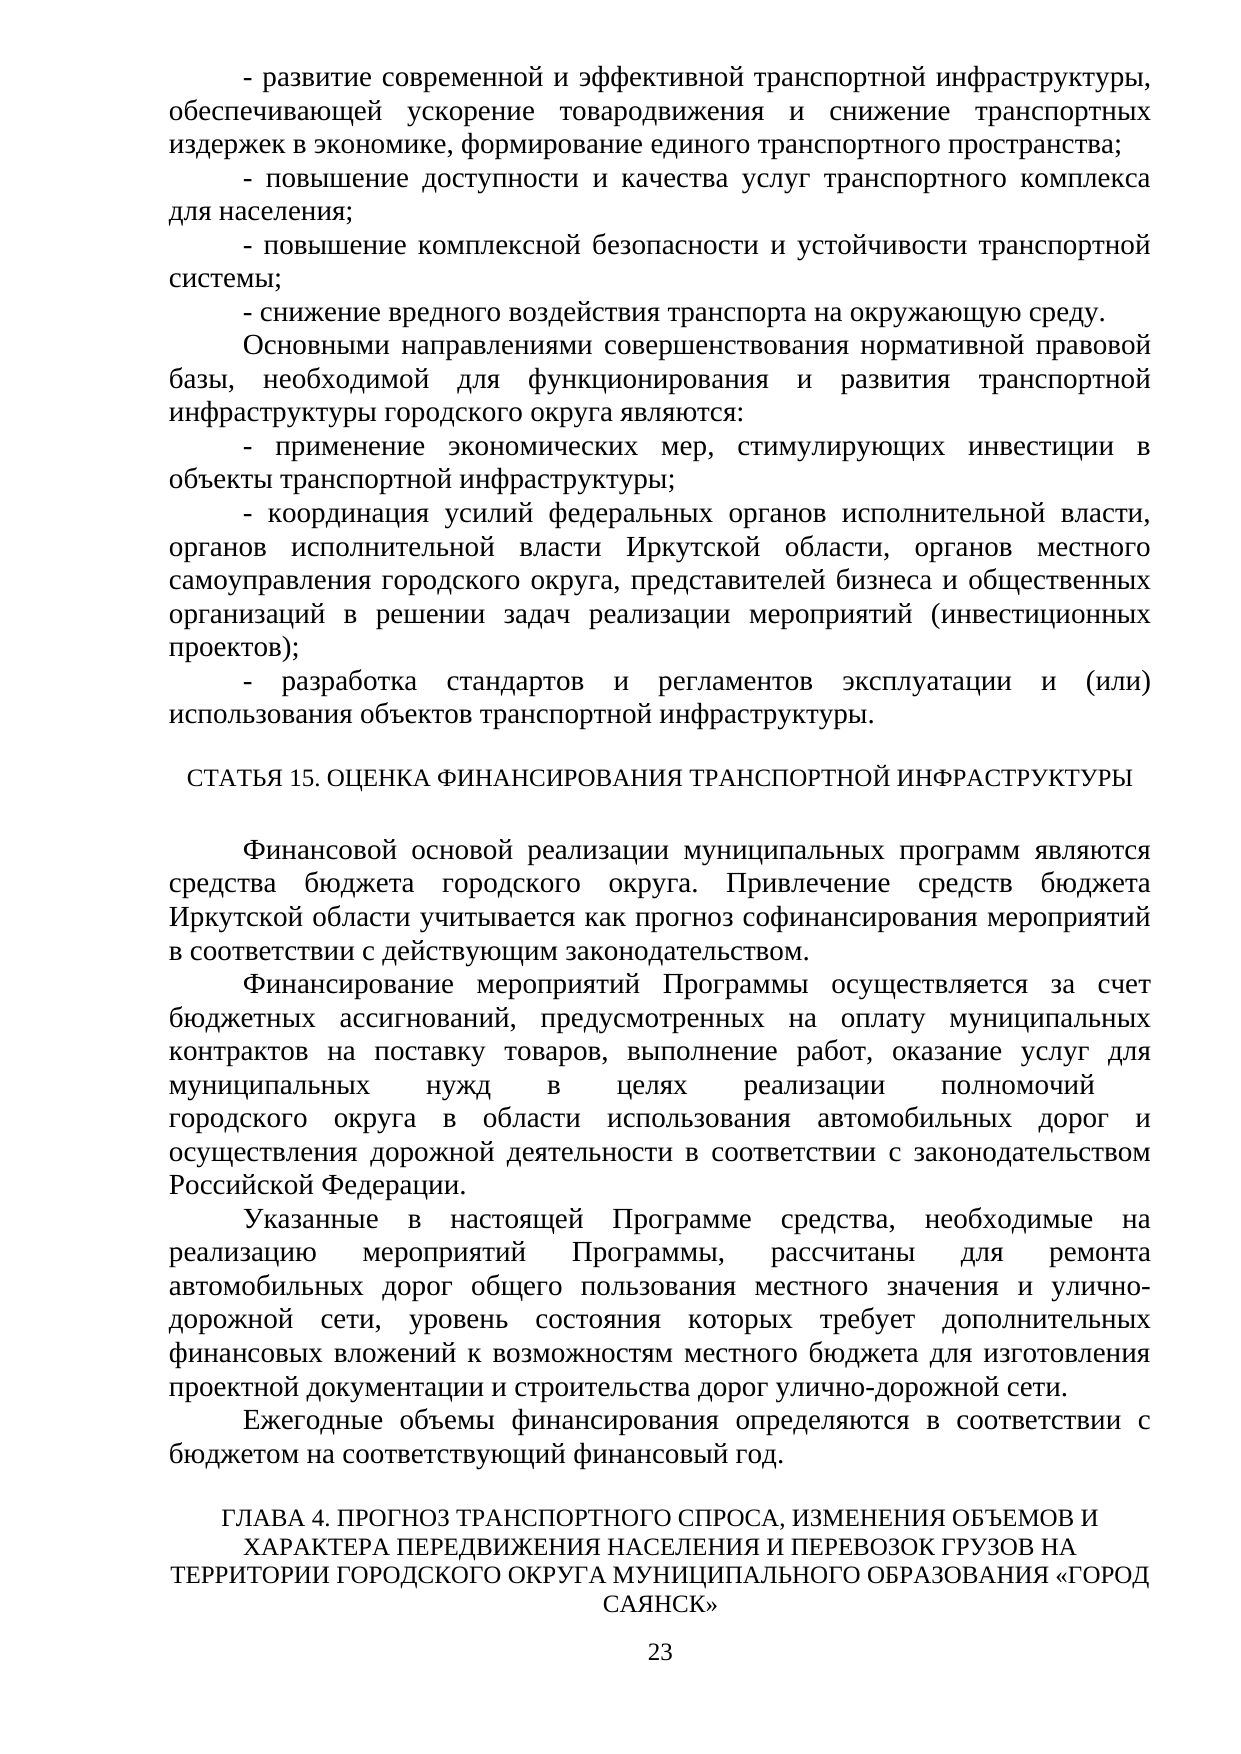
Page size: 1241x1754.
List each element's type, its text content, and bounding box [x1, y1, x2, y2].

text - разработка стандартов и регламентов эксплуатации и (или) использования объектов транспортной инфраструктуры. [169, 663, 1152, 730]
text Финансовой основой реализации муниципальных программ являются средства бюджета городского округа. Привлечение средств бюджета Иркутской области учитывается как прогноз софинансирования мероприятий в соответствии с действующим законодательством. [169, 832, 1152, 966]
text Основными направлениями совершенствования нормативной правовой базы, необходимой для функционирования и развития транспортной инфраструктуры городского округа являются: [169, 327, 1152, 428]
subtitle СТАТЬЯ 15. ОЦЕНКА ФИНАНСИРОВАНИЯ ТРАНСПОРТНОЙ ИНФРАСТРУКТУРЫ [169, 763, 1152, 792]
subtitle ГЛАВА 4. ПРОГНОЗ ТРАНСПОРТНОГО СПРОСА, ИЗМЕНЕНИЯ ОБЪЕМОВ И ХАРАКТЕРА ПЕРЕДВИЖЕНИЯ НАСЕЛЕНИЯ И ПЕРЕВОЗОК ГРУЗОВ НА ТЕРРИТОРИИ ГОРОДСКОГО ОКРУГА МУНИЦИПАЛЬНОГО ОБРАЗОВАНИЯ «ГОРОД САЯНСК» [169, 1503, 1152, 1618]
text Финансирование мероприятий Программы осуществляется за счет бюджетных ассигнований, предусмотренных на оплату муниципальных контрактов на поставку товаров, выполнение работ, оказание услуг для муниципальных нужд в целях реализации полномочий городского округа в области использования автомобильных дорог и осуществления дорожной деятельности в соответствии с законодательством Российской Федерации. [169, 966, 1152, 1201]
text - повышение доступности и качества услуг транспортного комплекса для населения; [169, 160, 1152, 227]
text Ежегодные объемы финансирования определяются в соответствии с бюджетом на соответствующий финансовый год. [169, 1402, 1152, 1469]
text - повышение комплексной безопасности и устойчивости транспортной системы; [169, 227, 1152, 294]
text - развитие современной и эффективной транспортной инфраструктуры, обеспечивающей ускорение товародвижения и снижение транспортных издержек в экономике, формирование единого транспортного пространства; [169, 59, 1152, 160]
text Указанные в настоящей Программе средства, необходимые на реализацию мероприятий Программы, рассчитаны для ремонта автомобильных дорог общего пользования местного значения и улично-дорожной сети, уровень состояния которых требует дополнительных финансовых вложений к возможностям местного бюджета для изготовления проектной документации и строительства дорог улично-дорожной сети. [169, 1201, 1152, 1402]
text - координация усилий федеральных органов исполнительной власти, органов исполнительной власти Иркутской области, органов местного самоуправления городского округа, представителей бизнеса и общественных организаций в решении задач реализации мероприятий (инвестиционных проектов); [169, 495, 1152, 663]
text - применение экономических мер, стимулирующих инвестиции в объекты транспортной инфраструктуры; [169, 428, 1152, 495]
text - снижение вредного воздействия транспорта на окружающую среду. [169, 294, 1152, 327]
